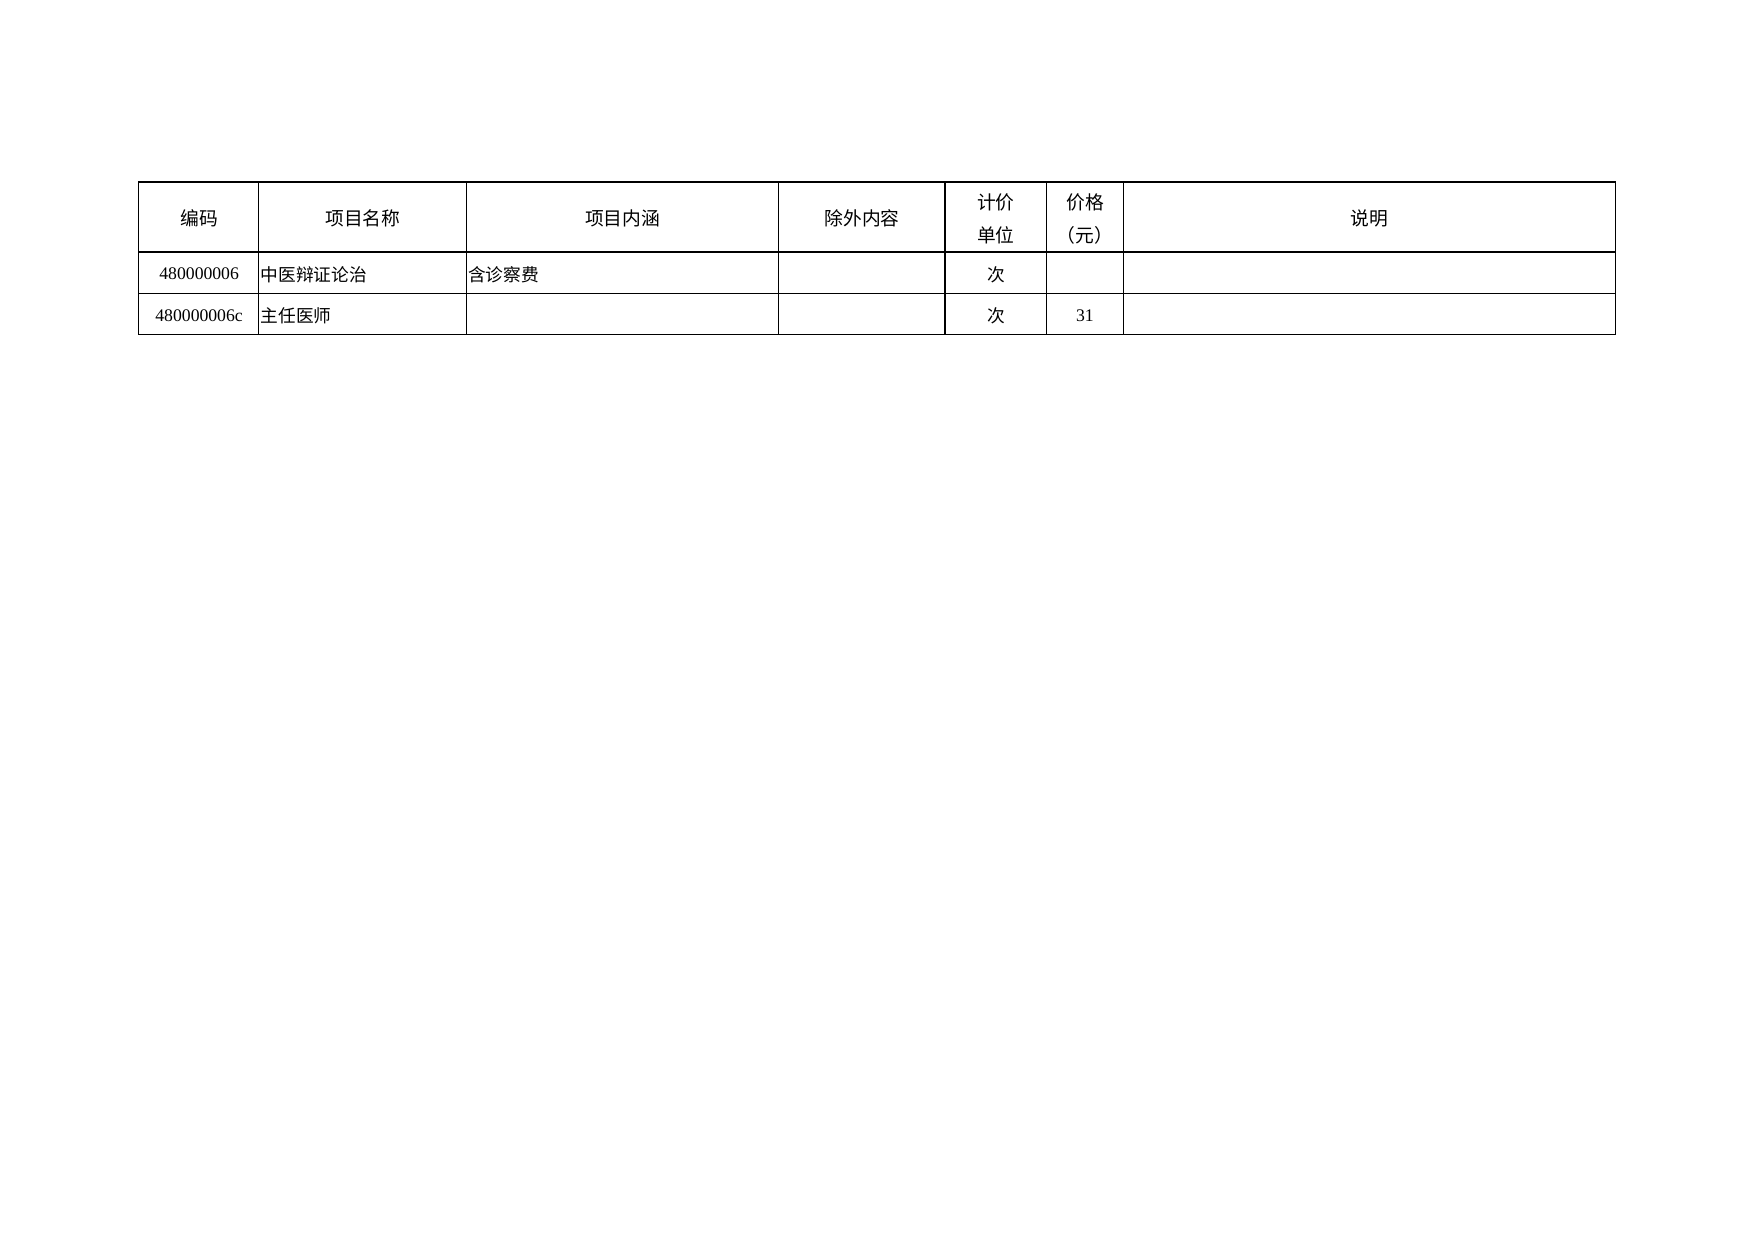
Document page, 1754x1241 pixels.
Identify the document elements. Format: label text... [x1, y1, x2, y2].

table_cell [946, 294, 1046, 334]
table_header 除外内容 [779, 183, 944, 251]
table_header 计价 单位 [946, 183, 1046, 251]
table_header 项目内涵 [467, 183, 778, 251]
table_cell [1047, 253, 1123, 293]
table_header 价格（元） [1047, 183, 1123, 251]
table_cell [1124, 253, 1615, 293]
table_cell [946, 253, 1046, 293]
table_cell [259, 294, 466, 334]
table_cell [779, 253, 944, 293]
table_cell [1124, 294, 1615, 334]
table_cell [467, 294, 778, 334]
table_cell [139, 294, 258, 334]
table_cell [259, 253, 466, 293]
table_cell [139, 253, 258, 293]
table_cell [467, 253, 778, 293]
table_header 项目名称 [259, 183, 466, 251]
table_header 说明 [1124, 183, 1615, 251]
table_header 编码 [139, 183, 258, 251]
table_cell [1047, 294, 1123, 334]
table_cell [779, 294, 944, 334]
